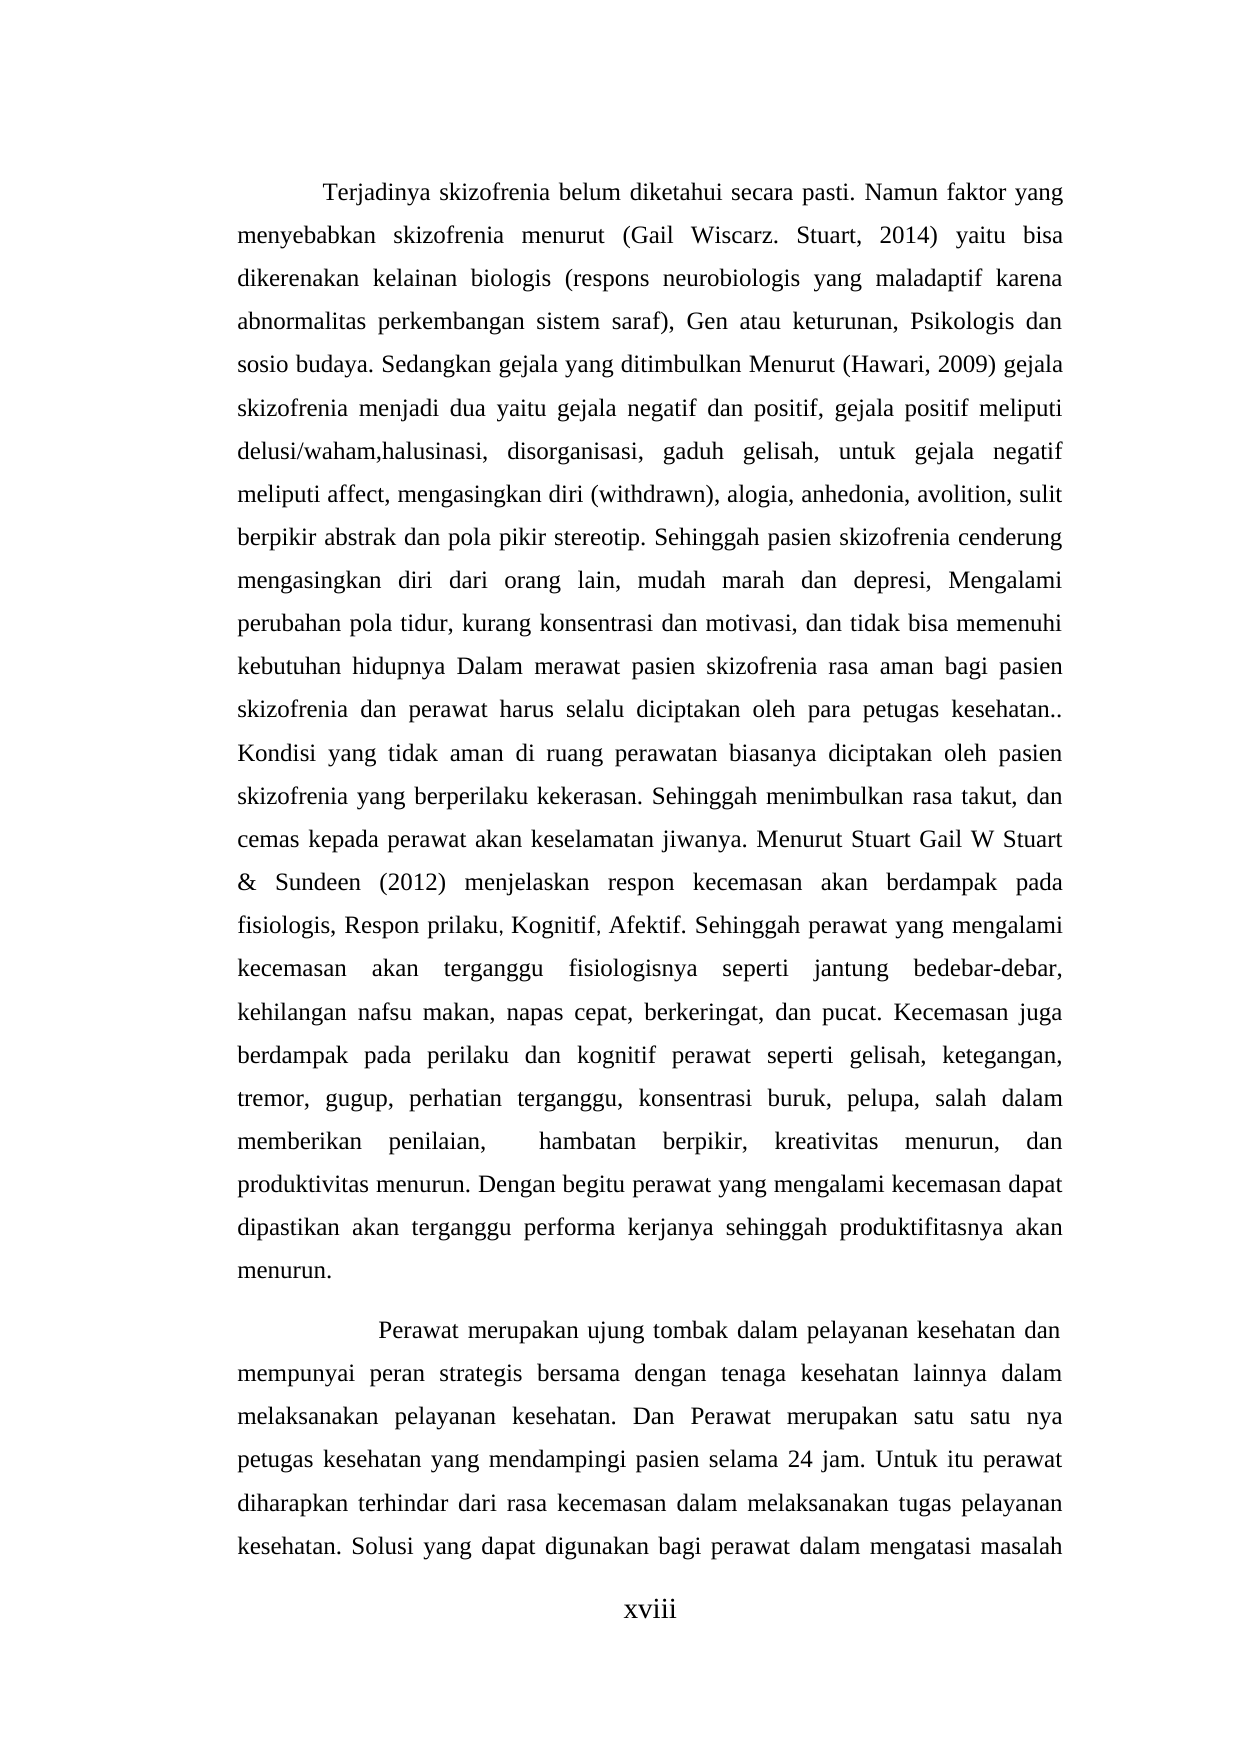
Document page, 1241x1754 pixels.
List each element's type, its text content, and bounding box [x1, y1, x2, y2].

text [237, 1315, 1063, 1559]
text Terjadinya skizofrenia belum diketahui secara pasti. Namun faktor yang menyebabkan skizofrenia menurut (Gail Wiscarz. Stuart, 2014) yaitu bisa dikerenakan kelainan biologis (respons neurobiologis yang maladaptif karena abnormalitas perkembangan sistem saraf), Gen atau keturunan, Psikologis dan sosio budaya. Sedangkan gejala yang ditimbulkan Menurut (Hawari, 2009) gejala skizofrenia menjadi dua yaitu gejala negatif dan positif, gejala positif meliputi delusi/waham,halusinasi, disorganisasi, gaduh gelisah, untuk gejala negatif meliputi affect, mengasingkan diri (withdrawn), alogia, anhedonia, avolition, sulit berpikir abstrak dan pola pikir stereotip. Sehinggah pasien skizofrenia cenderung mengasingkan diri dari orang lain, mudah marah dan depresi, Mengalami perubahan pola tidur, kurang konsentrasi dan motivasi, dan tidak bisa memenuhi kebutuhan hidupnya Dalam merawat pasien skizofrenia rasa aman bagi pasien skizofrenia dan perawat harus selalu diciptakan oleh para petugas kesehatan.. Kondisi yang tidak aman di ruang perawatan biasanya diciptakan oleh pasien skizofrenia yang berperilaku kekerasan. Sehinggah menimbulkan rasa takut, dan cemas kepada perawat akan keselamatan jiwanya. Menurut Stuart Gail W Stuart & Sundeen (2012) menjelaskan respon kecemasan akan berdampak pada fisiologis, Respon prilaku, Kognitif, Afektif. Sehinggah perawat yang mengalami kecemasan akan terganggu fisiologisnya seperti jantung bedebar-debar, kehilangan nafsu makan, napas cepat, berkeringat, dan pucat. Kecemasan juga berdampak pada perilaku dan kognitif perawat seperti gelisah, ketegangan, tremor, gugup, perhatian terganggu, konsentrasi buruk, pelupa, salah dalam memberikan penilaian, hambatan berpikir, kreativitas menurun, dan produktivitas menurun. Dengan begitu perawat yang mengalami kecemasan dapat dipastikan akan terganggu performa kerjanya sehinggah produktifitasnya akan menurun. [237, 177, 1063, 1284]
